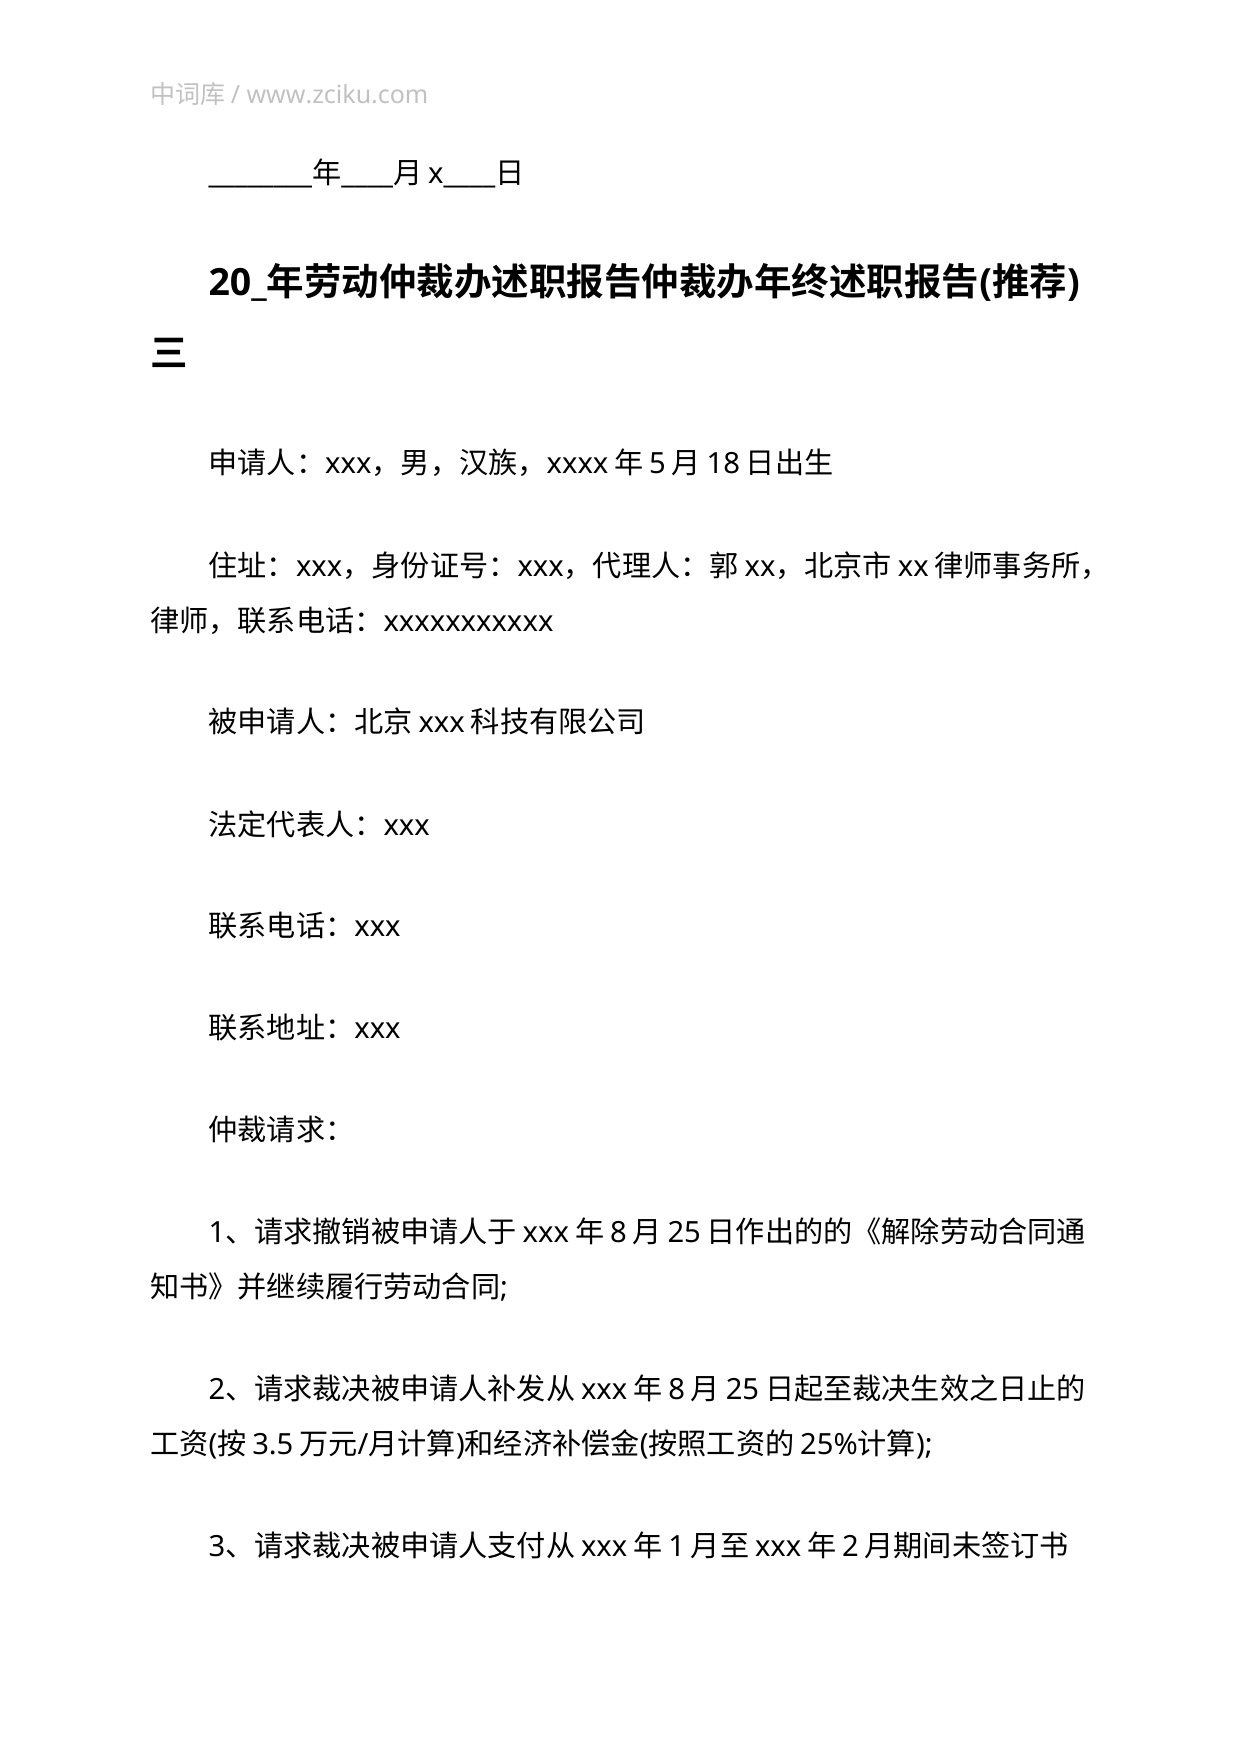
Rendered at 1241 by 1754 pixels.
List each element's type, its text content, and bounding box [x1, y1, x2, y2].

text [150, 1523, 1090, 1565]
text 仲裁请求： [150, 1107, 1090, 1149]
text 联系电话：xxx [150, 903, 1090, 945]
text 联系地址：xxx [150, 1005, 1090, 1047]
text 住址：xxx，身份证号：xxx，代理人：郭xx，北京市xx律师事务所，律师，联系电话：xxxxxxxxxxx [150, 542, 1090, 639]
text 被申请人：北京xxx科技有限公司 [150, 699, 1090, 741]
text 20_年劳动仲裁办述职报告仲裁办年终述职报告(推荐)三 [150, 252, 1090, 377]
text 申请人：xxx，男，汉族，xxxx年5月18日出生 [150, 440, 1090, 482]
text 1、请求撤销被申请人于xxx年8月25日作出的的《解除劳动合同通知书》并继续履行劳动合同; [150, 1209, 1090, 1306]
text 2、请求裁决被申请人补发从xxx年8月25日起至裁决生效之日止的工资(按3.5万元/月计算)和经济补偿金(按照工资的25%计算); [150, 1366, 1090, 1463]
text ________年____月x____日 [150, 150, 1090, 192]
text 法定代表人：xxx [150, 801, 1090, 843]
